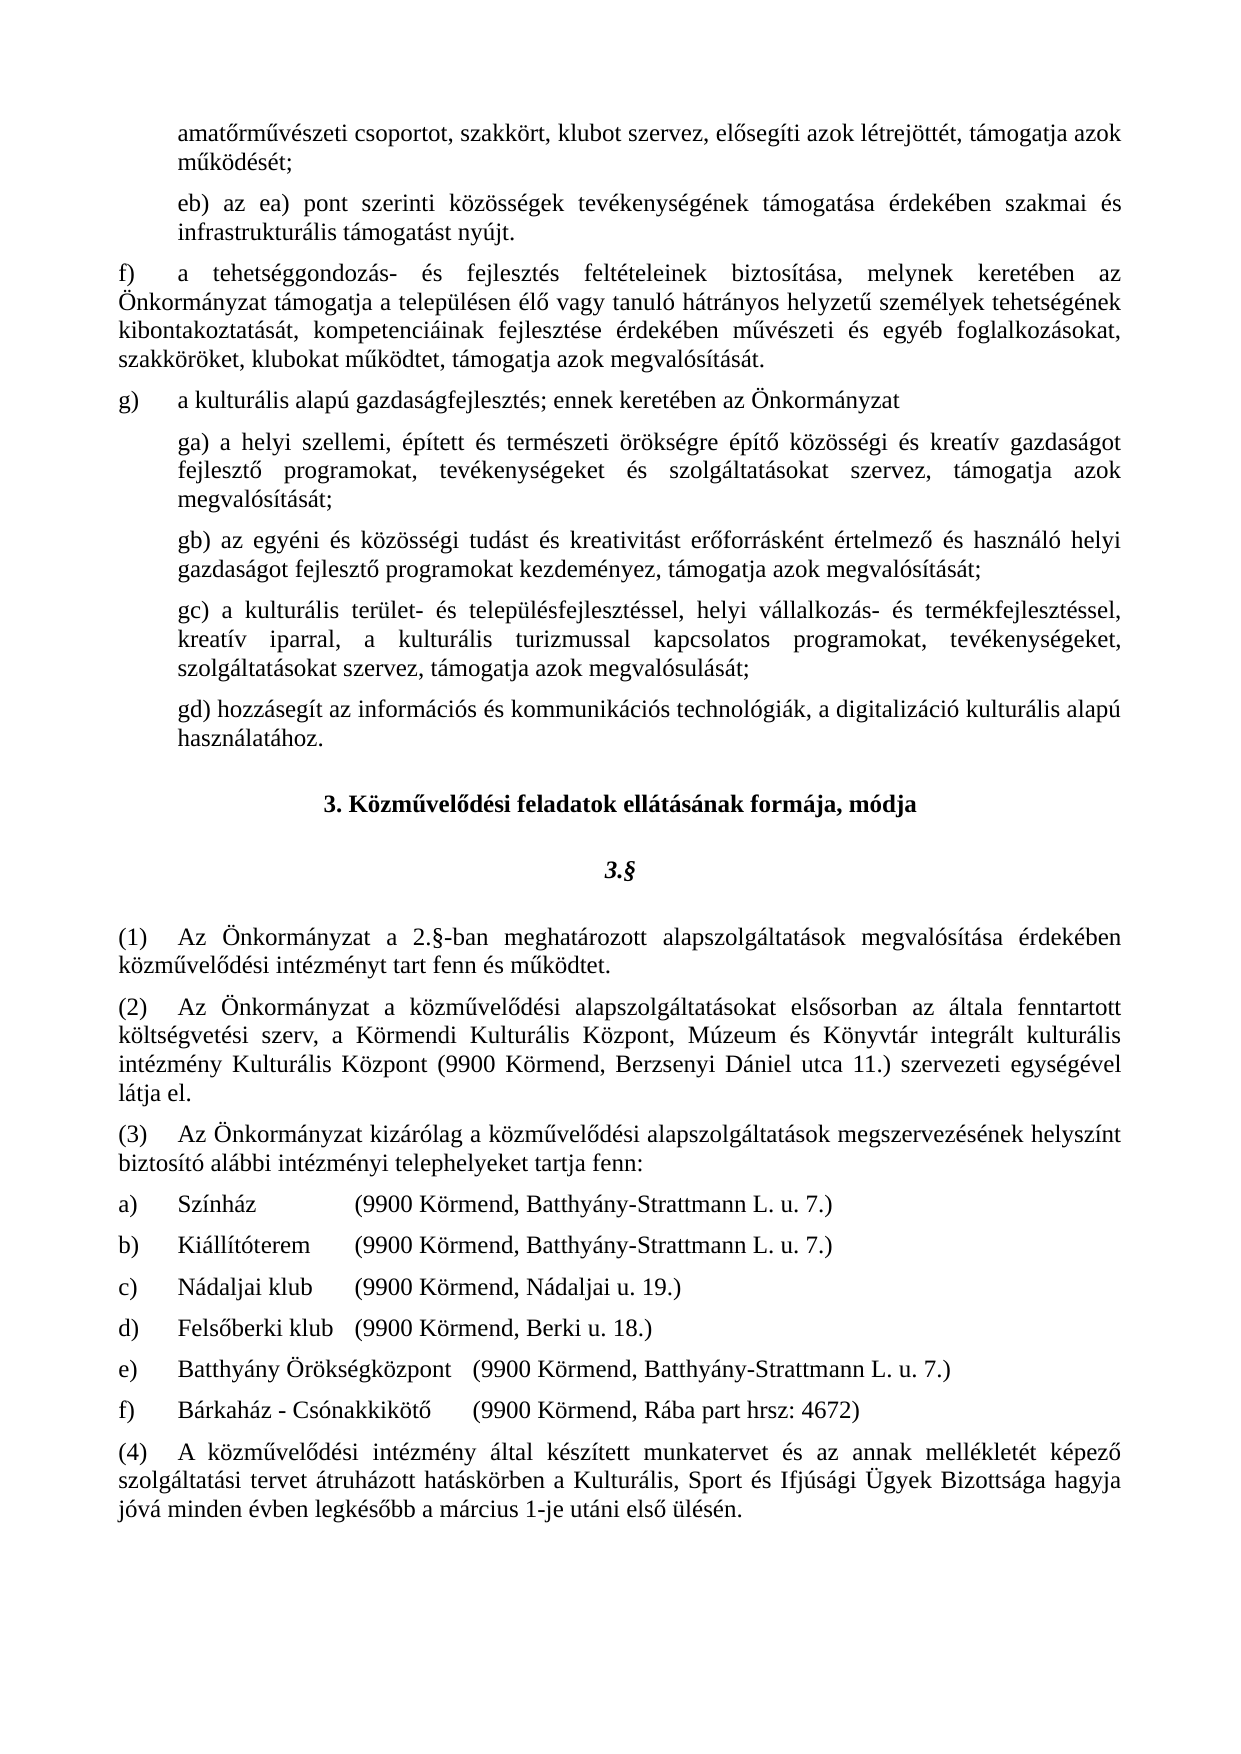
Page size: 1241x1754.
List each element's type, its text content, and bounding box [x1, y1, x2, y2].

list eb) az ea) pont szerinti közösségek tevékenységének támogatása érdekében szakmai és infrastrukturális támogatást nyújt. [177, 188, 1122, 246]
list a) Színház (9900 Körmend, Batthyány-Strattmann L. u. 7.) [118, 1189, 1122, 1218]
list e) Batthyány Örökségközpont (9900 Körmend, Batthyány-Strattmann L. u. 7.) [118, 1354, 1122, 1383]
list f) Bárkaház - Csónakkikötő (9900 Körmend, Rába part hrsz: 4672) [118, 1396, 1122, 1424]
list gc) a kulturális terület- és településfejlesztéssel, helyi vállalkozás- és termékfejlesztéssel, kreatív iparral, a kulturális turizmussal kapcsolatos programokat, tevékenységeket, szolgáltatásokat szervez, támogatja azok megvalósulását; [177, 596, 1122, 682]
list gd) hozzásegít az információs és kommunikációs technológiák, a digitalizáció kulturális alapú használatához. [177, 694, 1122, 752]
text 3.§ [118, 856, 1122, 884]
list a kulturális alapú gazdaságfejlesztés; ennek keretében az Önkormányzat [118, 386, 1122, 414]
list a tehetséggondozás- és fejlesztés feltételeinek biztosítása, melynek keretében az Önkormányzat támogatja a településen élő vagy tanuló hátrányos helyzetű személyek tehetségének kibontakoztatását, kompetenciáinak fejlesztése érdekében művészeti és egyéb foglalkozásokat, szakköröket, klubokat működtet, támogatja azok megvalósítását. [118, 258, 1122, 373]
list c) Nádaljai klub (9900 Körmend, Nádaljai u. 19.) [118, 1272, 1122, 1301]
text 3. Közművelődési feladatok ellátásának formája, módja [118, 789, 1122, 818]
list Az Önkormányzat kizárólag a közművelődési alapszolgáltatások megszervezésének helyszínt biztosító alábbi intézményi telephelyeket tartja fenn: [118, 1119, 1122, 1177]
list A közművelődési intézmény által készített munkatervet és az annak mellékletét képező szolgáltatási tervet átruházott hatáskörben a Kulturális, Sport és Ifjúsági Ügyek Bizottsága hagyja jóvá minden évben legkésőbb a március 1-je utáni első ülésén. [118, 1437, 1122, 1523]
list gb) az egyéni és közösségi tudást és kreativitást erőforrásként értelmező és használó helyi gazdaságot fejlesztő programokat kezdeményez, támogatja azok megvalósítását; [177, 526, 1122, 583]
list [177, 118, 1122, 176]
list d) Felsőberki klub (9900 Körmend, Berki u. 18.) [118, 1313, 1122, 1342]
list Az Önkormányzat a közművelődési alapszolgáltatásokat elsősorban az általa fenntartott költségvetési szerv, a Körmendi Kulturális Központ, Múzeum és Könyvtár integrált kulturális intézmény Kulturális Központ (9900 Körmend, Berzsenyi Dániel utca 11.) szervezeti egységével látja el. [118, 992, 1122, 1107]
list b) Kiállítóterem (9900 Körmend, Batthyány-Strattmann L. u. 7.) [118, 1231, 1122, 1259]
list ga) a helyi szellemi, épített és természeti örökségre építő közösségi és kreatív gazdaságot fejlesztő programokat, tevékenységeket és szolgáltatásokat szervez, támogatja azok megvalósítását; [177, 427, 1122, 513]
list Az Önkormányzat a 2.§-ban meghatározott alapszolgáltatások megvalósítása érdekében közművelődési intézményt tart fenn és működtet. [118, 922, 1122, 979]
